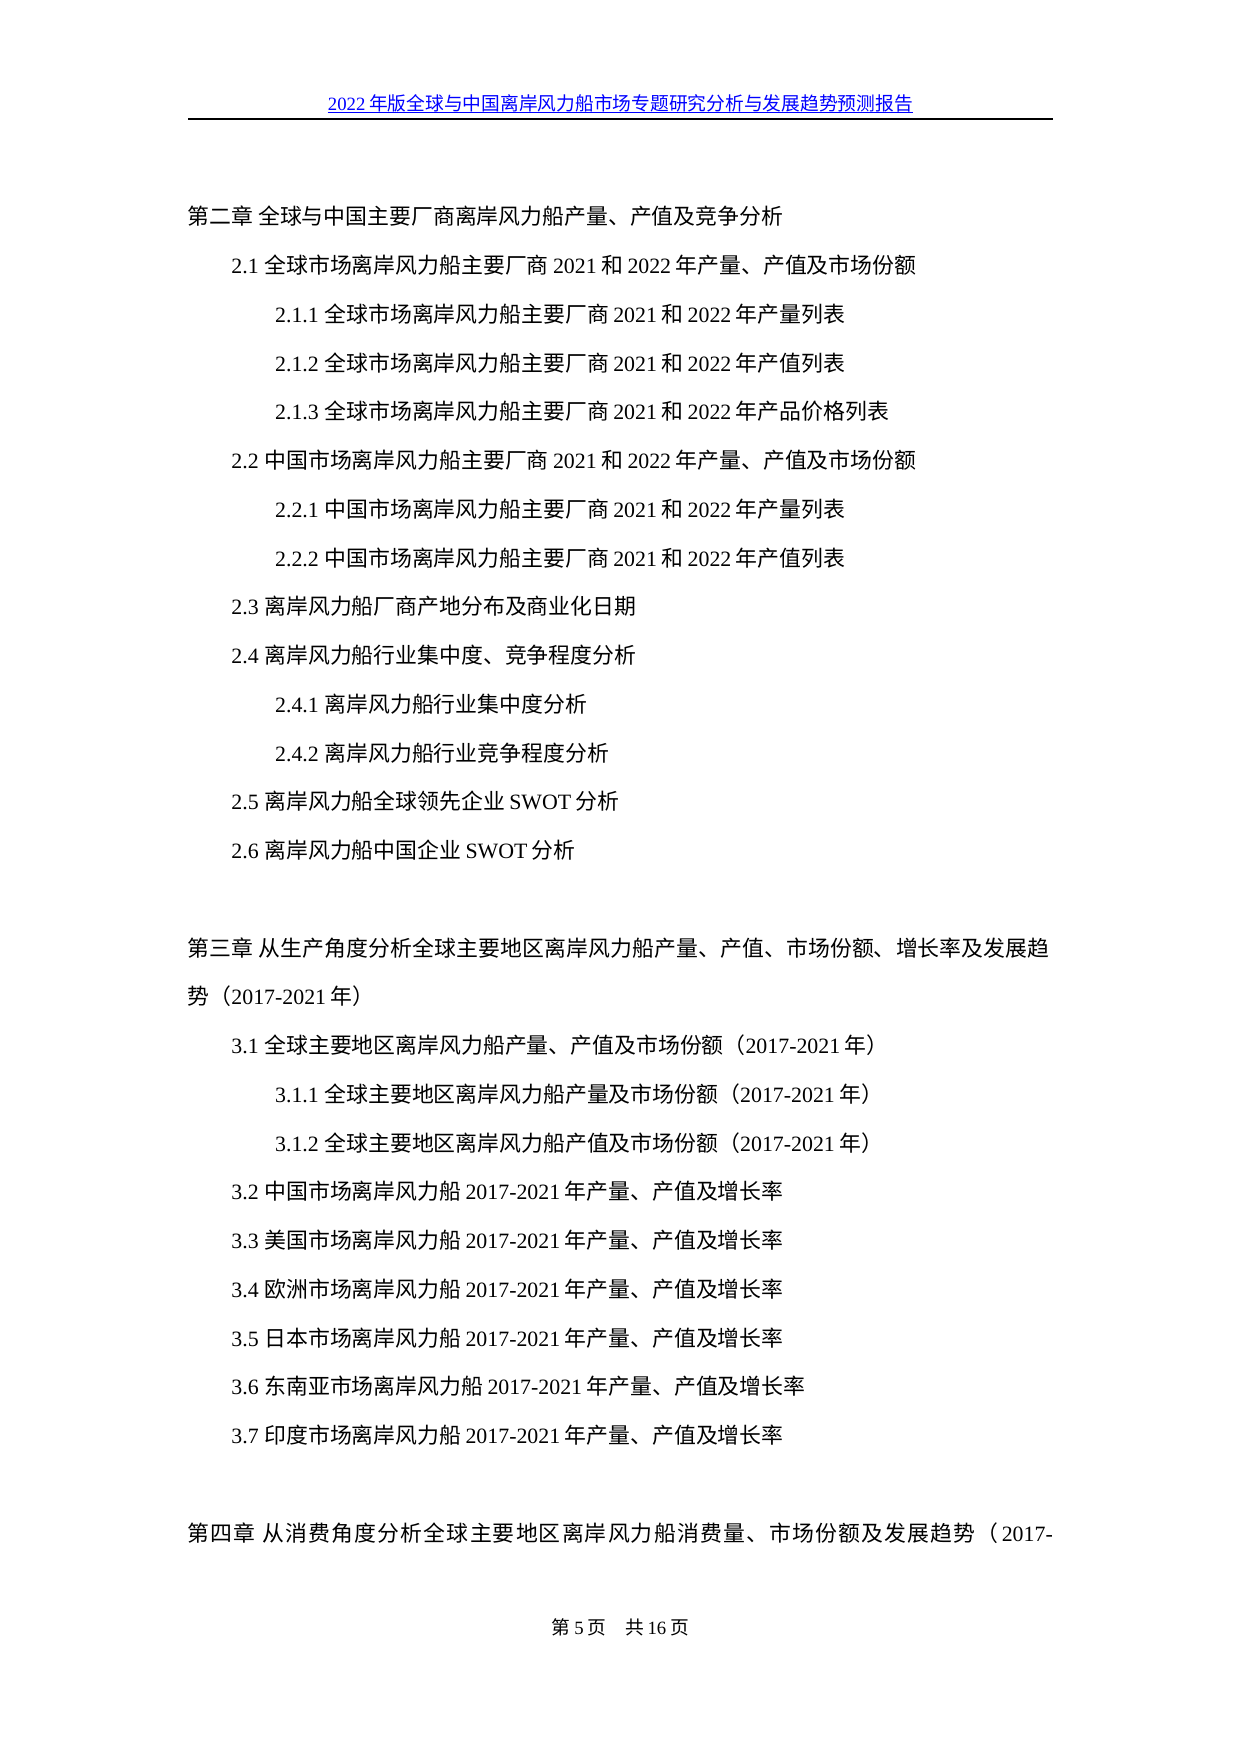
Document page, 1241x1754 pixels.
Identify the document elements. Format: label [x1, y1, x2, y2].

text [187, 150, 1053, 1548]
